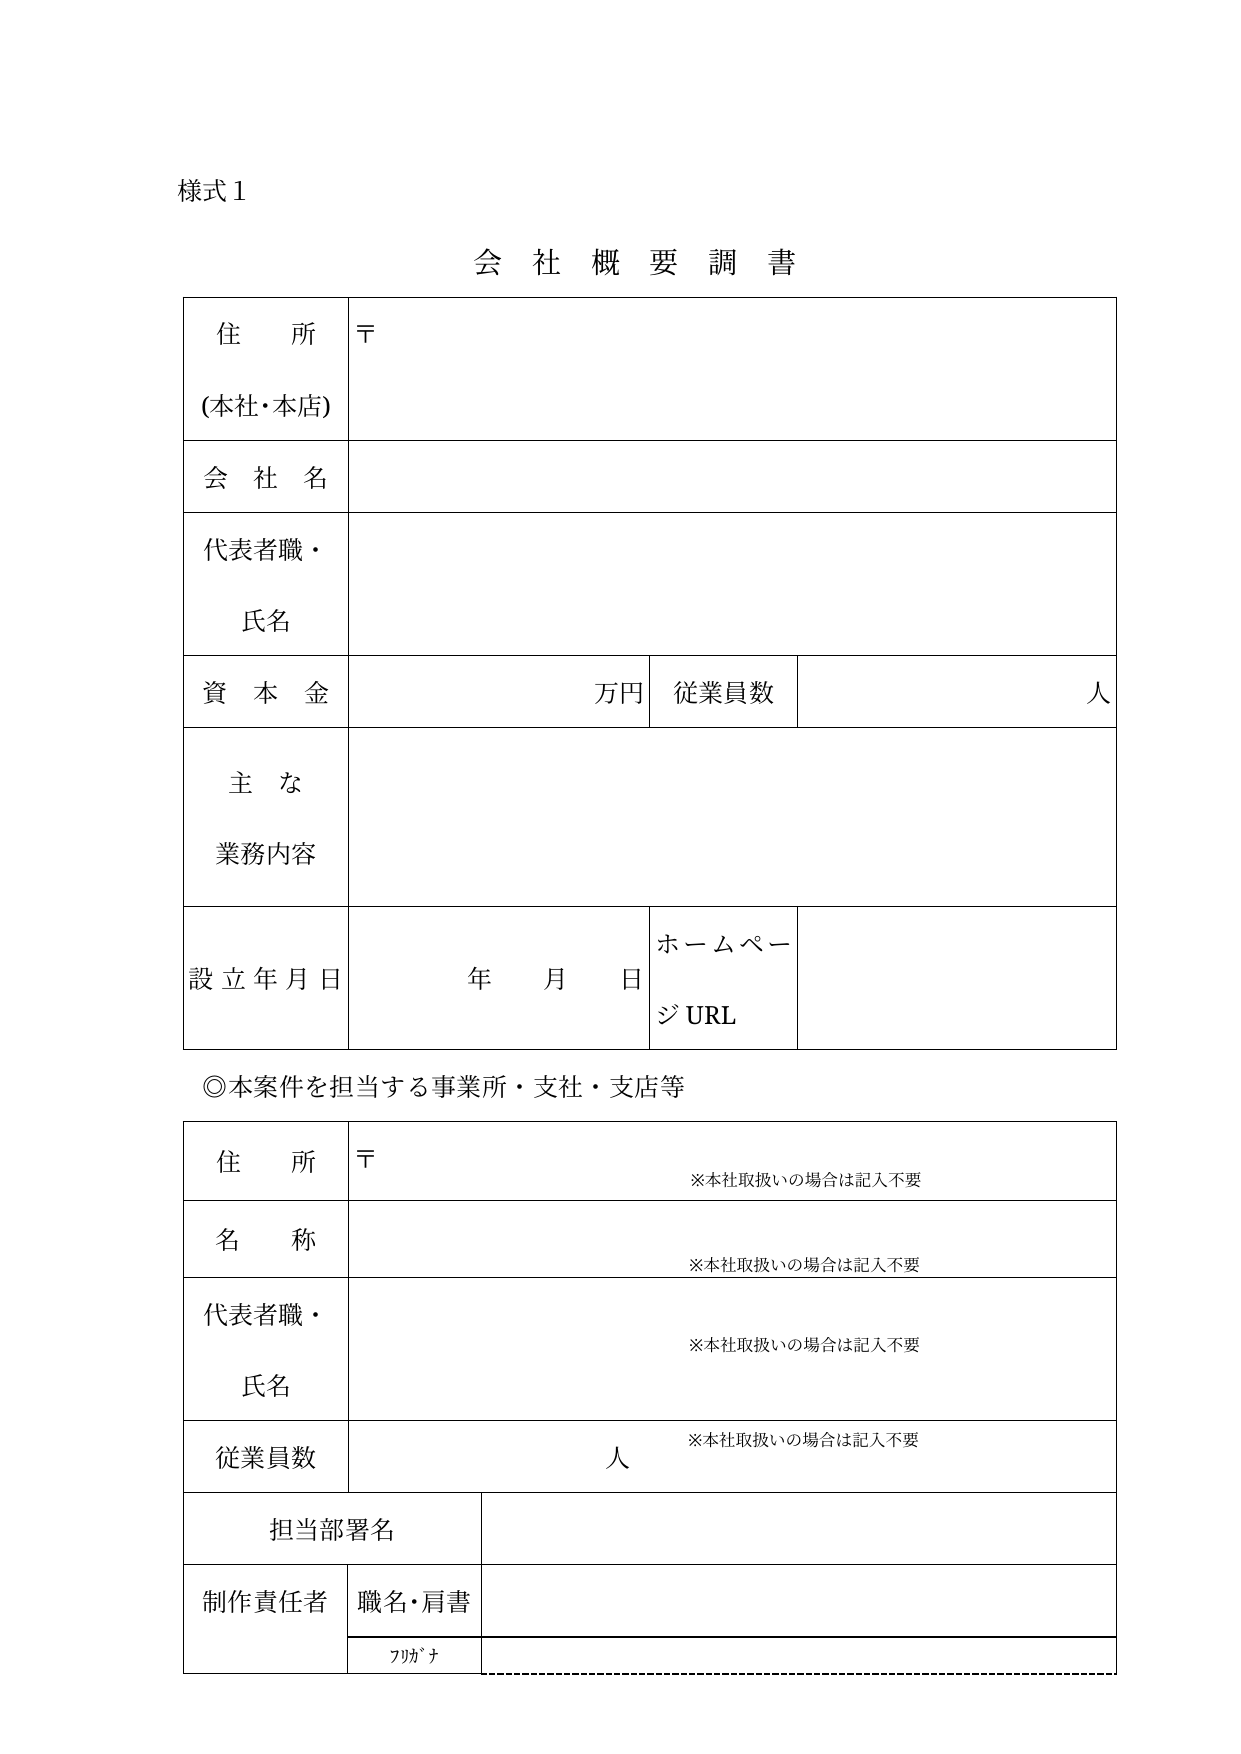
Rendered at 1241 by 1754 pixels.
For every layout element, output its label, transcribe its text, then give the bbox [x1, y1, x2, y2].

table_cell [798, 907, 1116, 1049]
table_cell 年 月 日 [349, 907, 649, 1049]
table_cell 会 社 名 [184, 441, 348, 512]
table_cell 従業員数 [650, 656, 797, 727]
table_cell [482, 1638, 1116, 1673]
table_cell 人 [798, 656, 1116, 727]
text 様式１ [177, 154, 1092, 226]
table_cell 代表者職・ 氏名 [184, 513, 348, 655]
table_cell 人 [349, 1421, 1116, 1492]
table_cell [349, 513, 1116, 655]
table_cell 担当部署名 [184, 1493, 481, 1564]
table_cell 代表者職・ 氏名 [184, 1278, 348, 1420]
table_cell 主 な 業務内容 [184, 728, 348, 906]
table_cell [349, 441, 1116, 512]
table_header 住 所 [184, 1122, 348, 1199]
table_cell 設立年月日 [184, 907, 348, 1049]
table_cell 万円 [349, 656, 649, 727]
table_cell [482, 1565, 1116, 1636]
table_cell 制作責任者 [184, 1565, 347, 1673]
table_header 住 所 (本社･本店) [184, 298, 348, 440]
table_header 〒 [349, 298, 1116, 440]
table_cell [349, 1278, 1116, 1420]
text 会 社 概 要 調 書 [177, 226, 1092, 297]
table_cell [349, 1201, 1116, 1277]
table_cell 名 称 [184, 1201, 348, 1277]
table_cell 従業員数 [184, 1421, 348, 1492]
text ◎本案件を担当する事業所・支社・支店等 [177, 1050, 1092, 1121]
table_cell 資 本 金 [184, 656, 348, 727]
table_cell [349, 728, 1116, 906]
table_cell [482, 1493, 1116, 1564]
table_cell 職名･肩書 [348, 1565, 481, 1636]
table_header 〒 [349, 1122, 1116, 1199]
table_cell ﾌﾘｶﾞﾅ 氏名 [348, 1638, 481, 1673]
table_cell ホームページURL [650, 907, 797, 1049]
